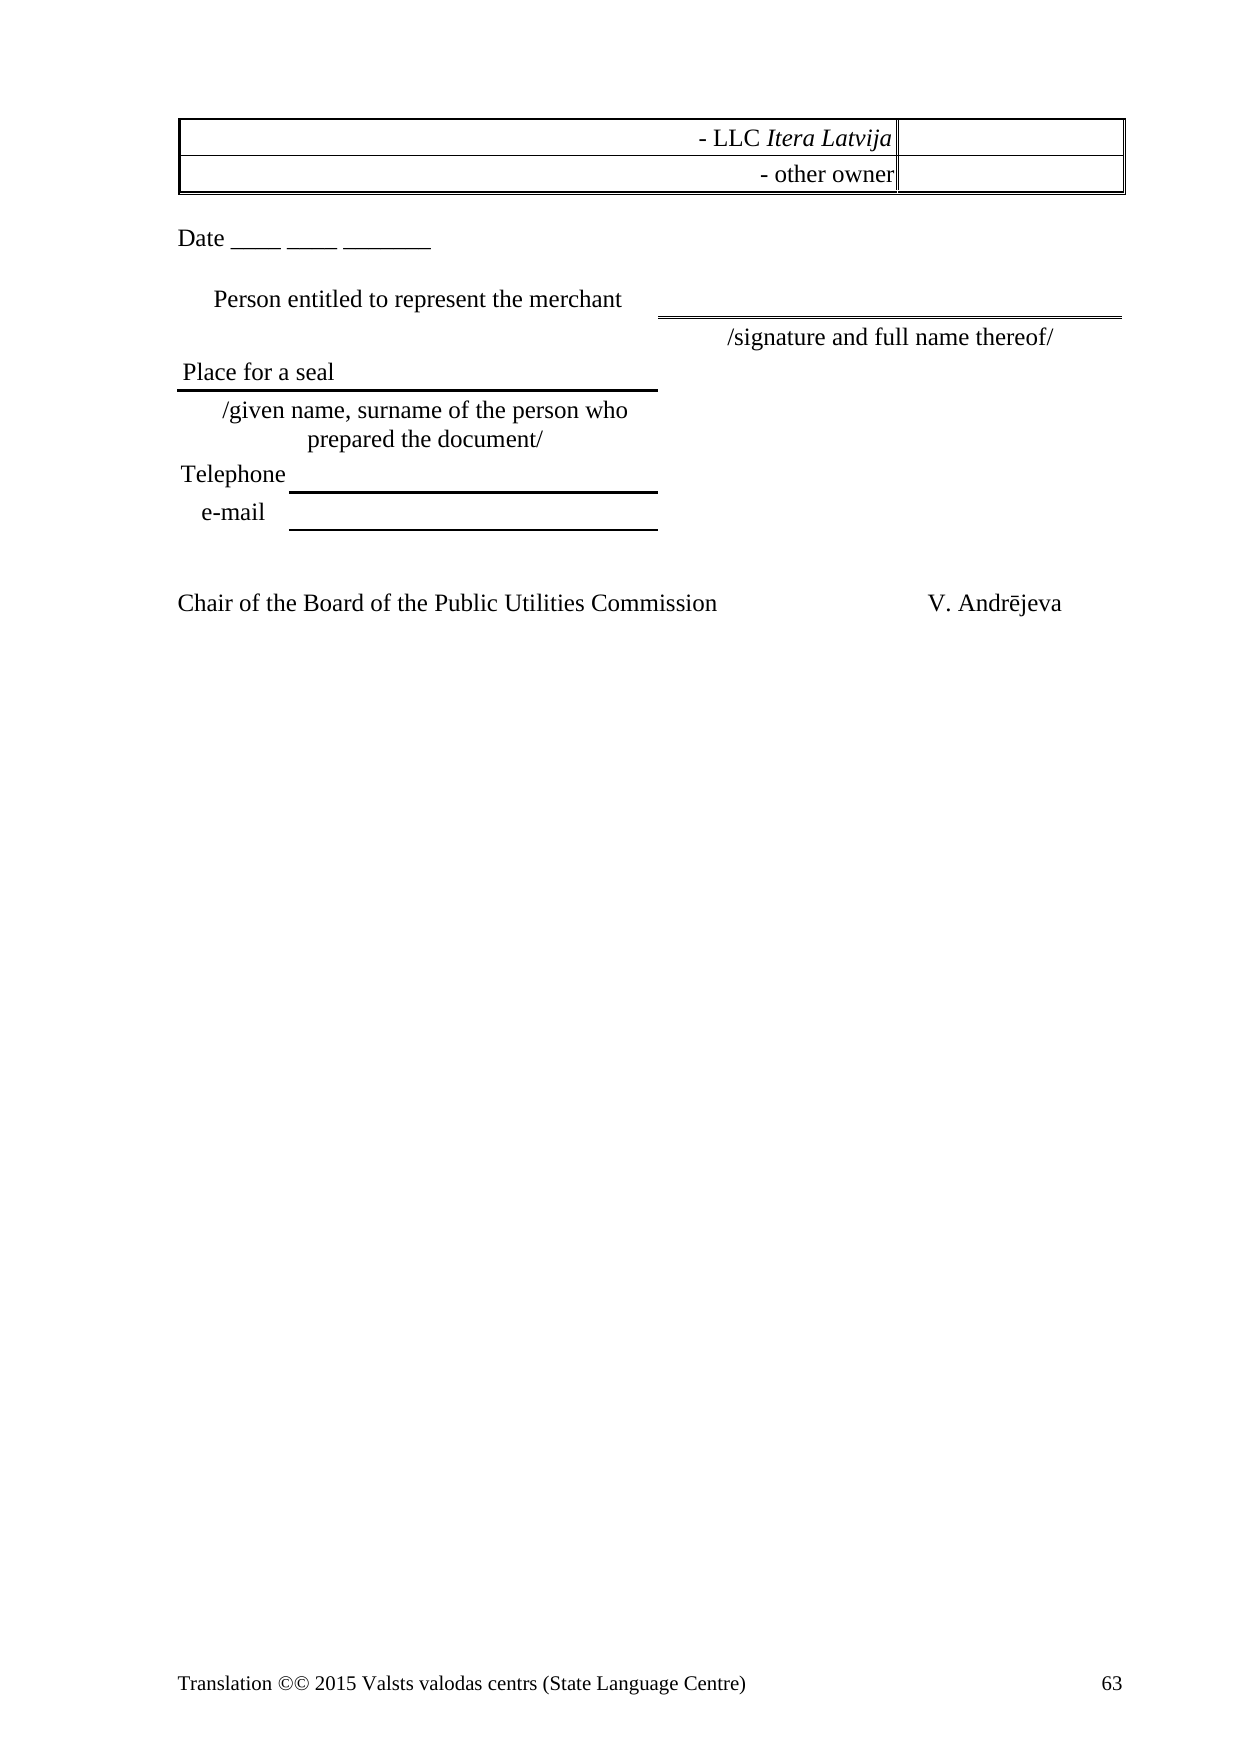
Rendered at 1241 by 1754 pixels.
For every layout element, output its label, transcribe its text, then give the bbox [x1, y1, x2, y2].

text Date ____ ____ _______ [177, 223, 1122, 252]
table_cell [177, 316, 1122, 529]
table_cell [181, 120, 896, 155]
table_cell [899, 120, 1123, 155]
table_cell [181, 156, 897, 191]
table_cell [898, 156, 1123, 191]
text Chair of the Board of the Public Utilities Commission V. Andrējeva [177, 588, 1122, 617]
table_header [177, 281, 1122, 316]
